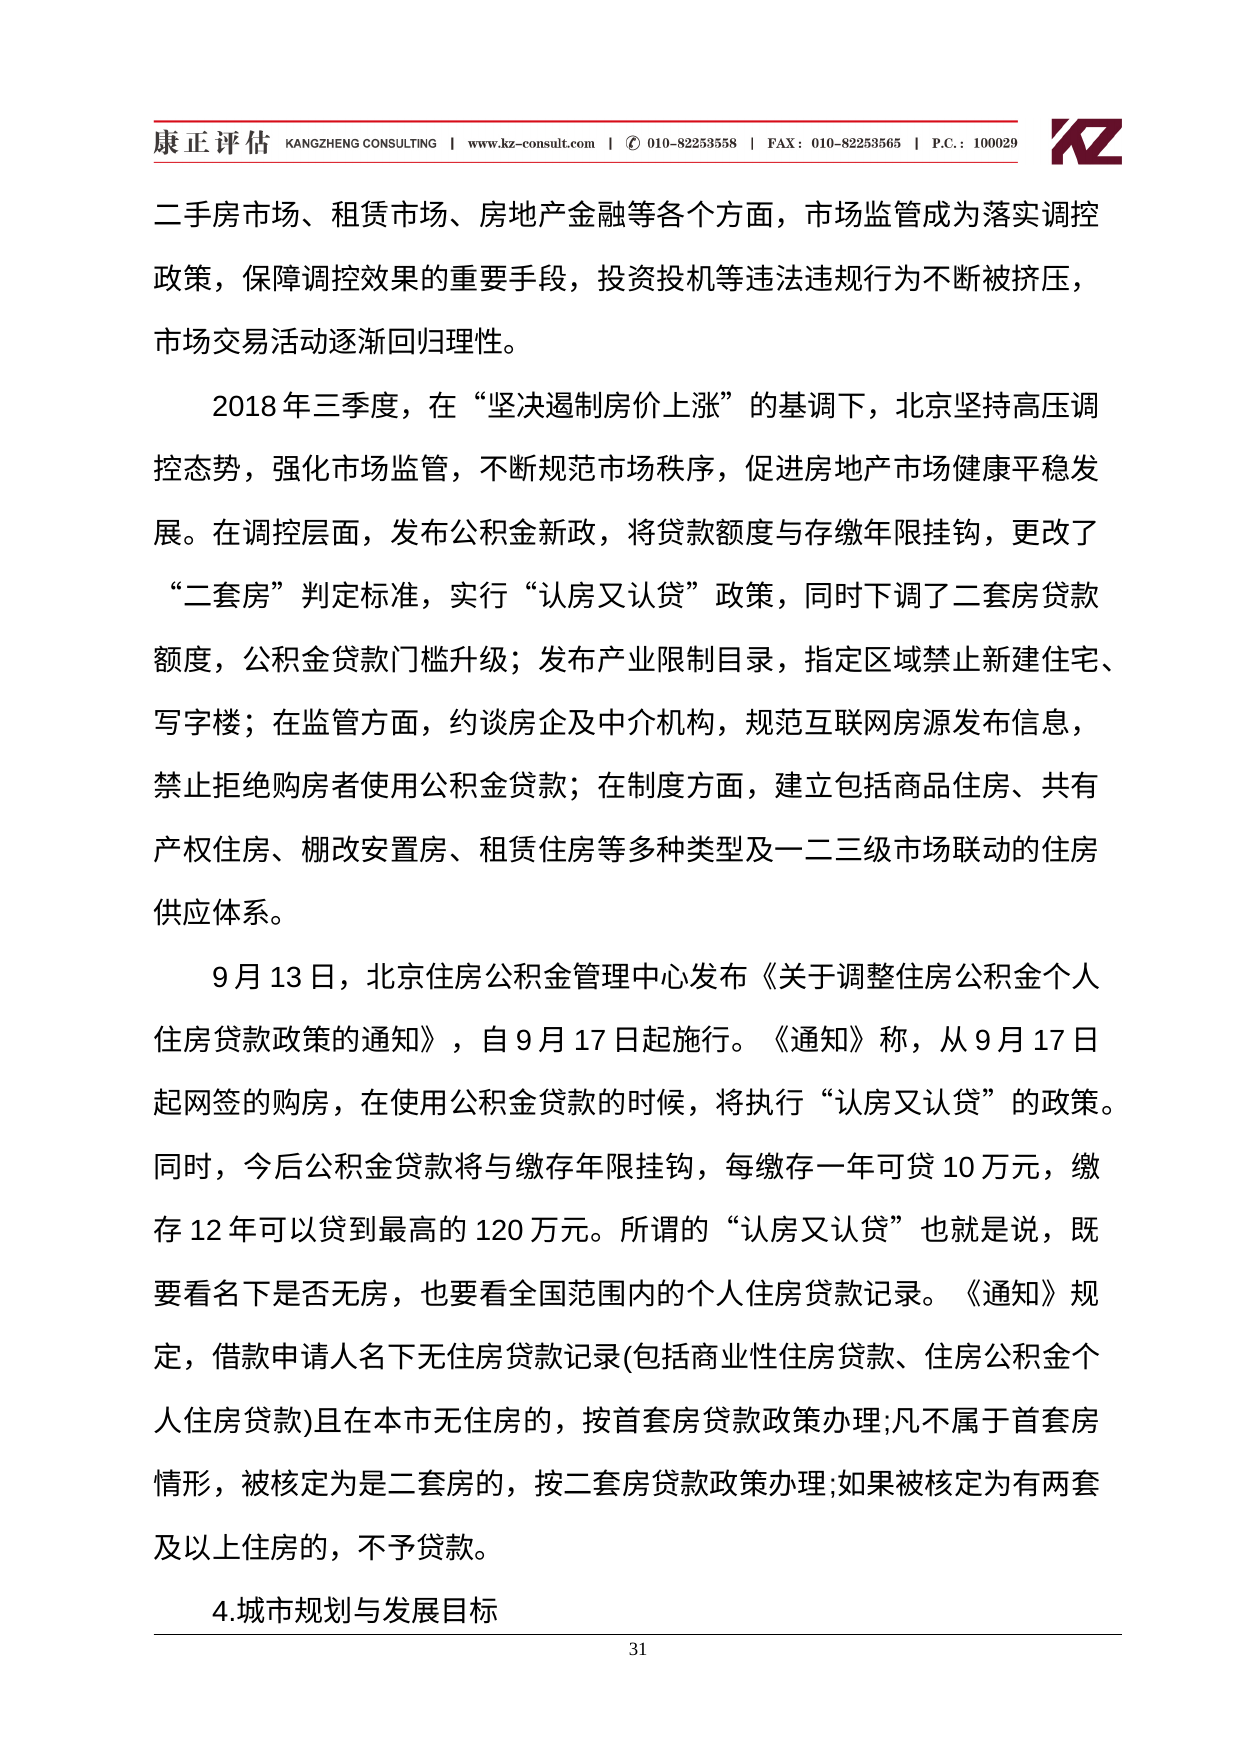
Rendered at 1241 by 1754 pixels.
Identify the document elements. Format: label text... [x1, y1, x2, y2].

picture [153, 118, 1122, 165]
text 2018年三季度，在“坚决遏制房价上涨”的基调下，北京坚持高压调控态势，强化市场监管，不断规范市场秩序，促进房地产市场健康平稳发展。在调控层面，发布公积金新政，将贷款额度与存缴年限挂钩，更改了“二套房”判定标准，实行“认房又认贷”政策，同时下调了二套房贷款额度，公积金贷款门槛升级；发布产业限制目录，指定区域禁止新建住宅、写字楼；在监管方面，约谈房企及中介机构，规范互联网房源发布信息，禁止拒绝购房者使用公积金贷款；在制度方面，建立包括商品住房、共有产权住房、棚改安置房、租赁住房等多种类型及一二三级市场联动的住房供应体系。 [153, 382, 1101, 932]
text 9月13日，北京住房公积金管理中心发布《关于调整住房公积金个人住房贷款政策的通知》，自9月17日起施行。《通知》称，从9月17日起网签的购房，在使用公积金贷款的时候，将执行“认房又认贷”的政策。同时，今后公积金贷款将与缴存年限挂钩，每缴存一年可贷10万元，缴存12年可以贷到最高的120万元。所谓的“认房又认贷”也就是说，既要看名下是否无房，也要看全国范围内的个人住房贷款记录。《通知》规定，借款申请人名下无住房贷款记录(包括商业性住房贷款、住房公积金个人住房贷款)且在本市无住房的，按首套房贷款政策办理;凡不属于首套房情形，被核定为是二套房的，按二套房贷款政策办理;如果被核定为有两套及以上住房的，不予贷款。 [153, 953, 1101, 1566]
text 4.城市规划与发展目标 [153, 1588, 1101, 1630]
